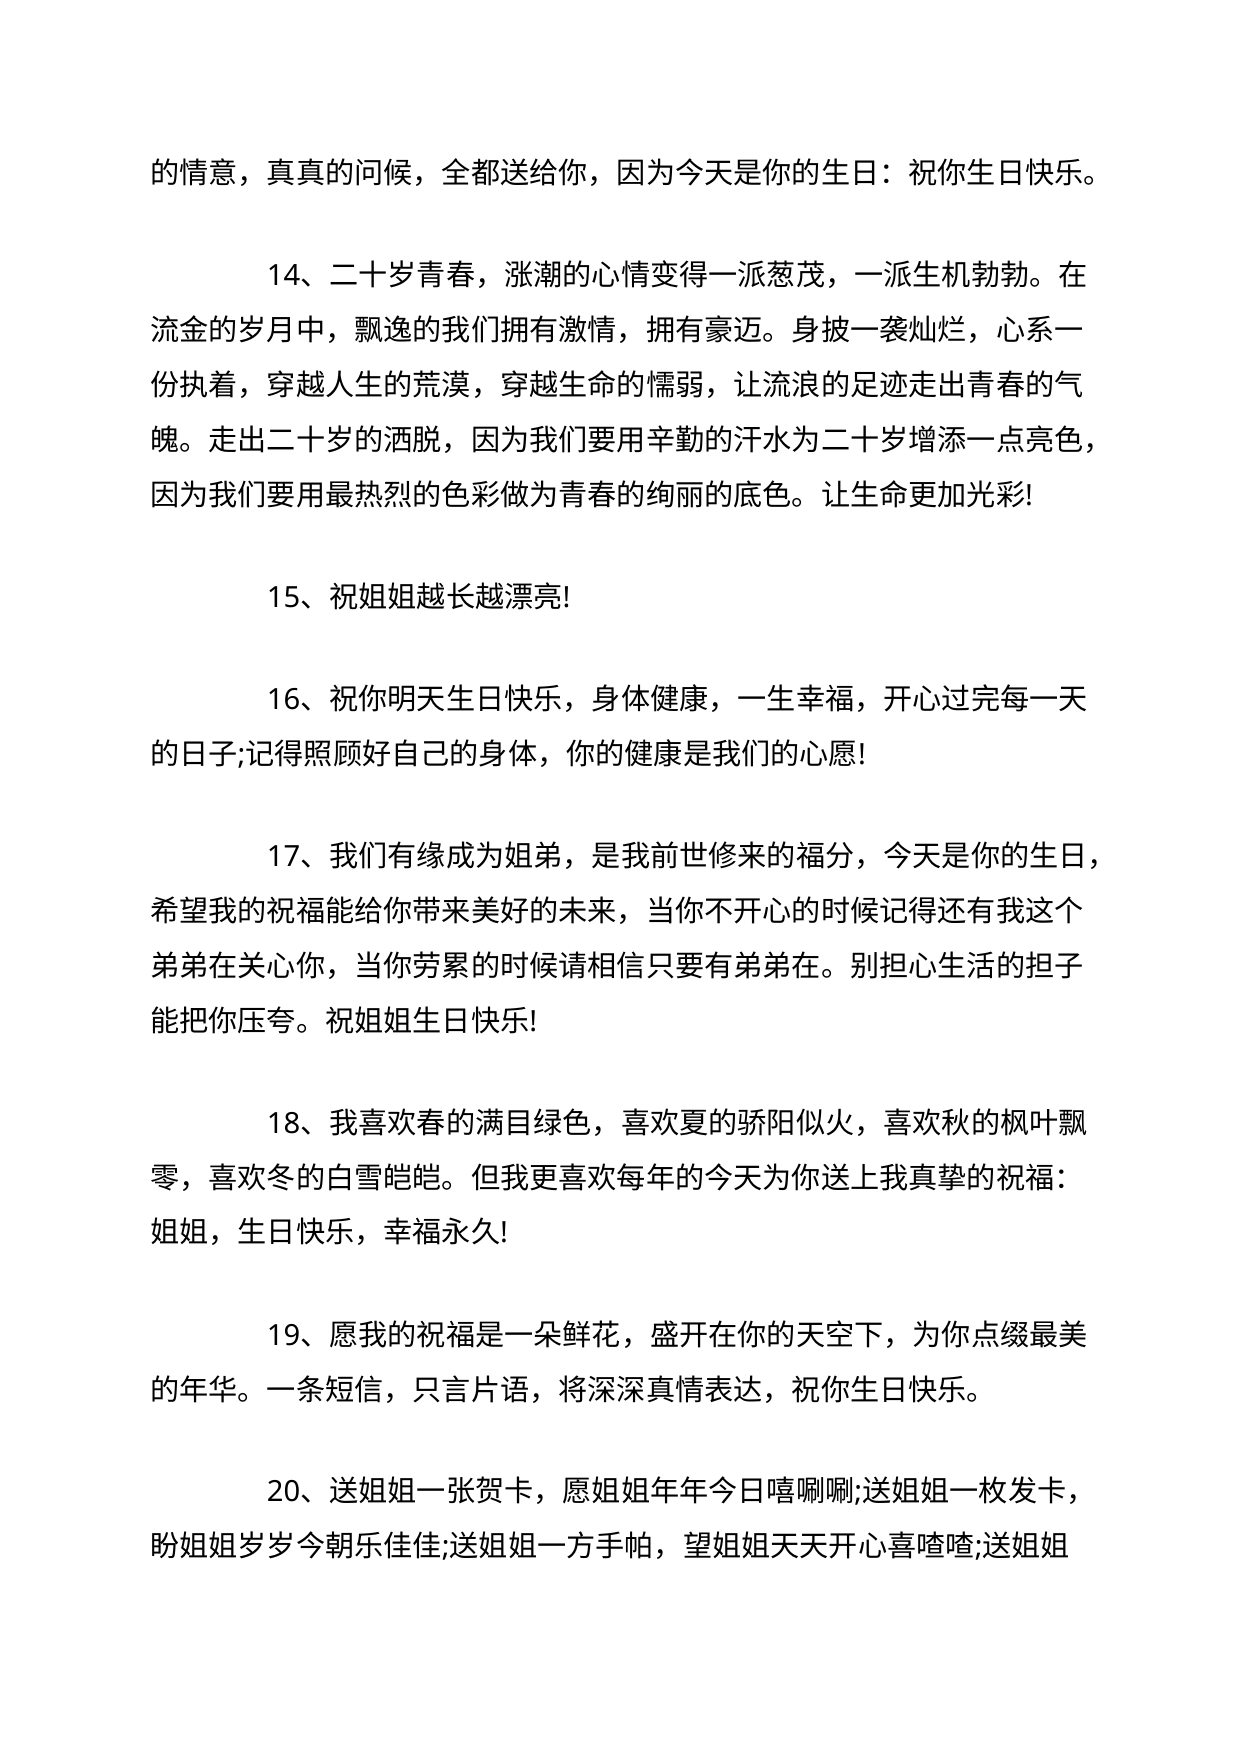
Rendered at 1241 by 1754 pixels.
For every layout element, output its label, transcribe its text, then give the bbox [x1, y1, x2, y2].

text 18、我喜欢春的满目绿色，喜欢夏的骄阳似火，喜欢秋的枫叶飘零，喜欢冬的白雪皑皑。但我更喜欢每年的今天为你送上我真挚的祝福：姐姐，生日快乐，幸福永久! [150, 1099, 1090, 1251]
text 14、二十岁青春，涨潮的心情变得一派葱茂，一派生机勃勃。在流金的岁月中，飘逸的我们拥有激情，拥有豪迈。身披一袭灿烂，心系一份执着，穿越人生的荒漠，穿越生命的懦弱，让流浪的足迹走出青春的气魄。走出二十岁的洒脱，因为我们要用辛勤的汗水为二十岁增添一点亮色，因为我们要用最热烈的色彩做为青春的绚丽的底色。让生命更加光彩! [150, 252, 1090, 514]
text 16、祝你明天生日快乐，身体健康，一生幸福，开心过完每一天的日子;记得照顾好自己的身体，你的健康是我们的心愿! [150, 675, 1090, 773]
text 15、祝姐姐越长越漂亮! [150, 573, 1090, 616]
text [150, 150, 1090, 192]
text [150, 1468, 1090, 1565]
text 19、愿我的祝福是一朵鲜花，盛开在你的天空下，为你点缀最美的年华。一条短信，只言片语，将深深真情表达，祝你生日快乐。 [150, 1311, 1090, 1408]
text 17、我们有缘成为姐弟，是我前世修来的福分，今天是你的生日，希望我的祝福能给你带来美好的未来，当你不开心的时候记得还有我这个弟弟在关心你，当你劳累的时候请相信只要有弟弟在。别担心生活的担子能把你压夸。祝姐姐生日快乐! [150, 832, 1090, 1039]
